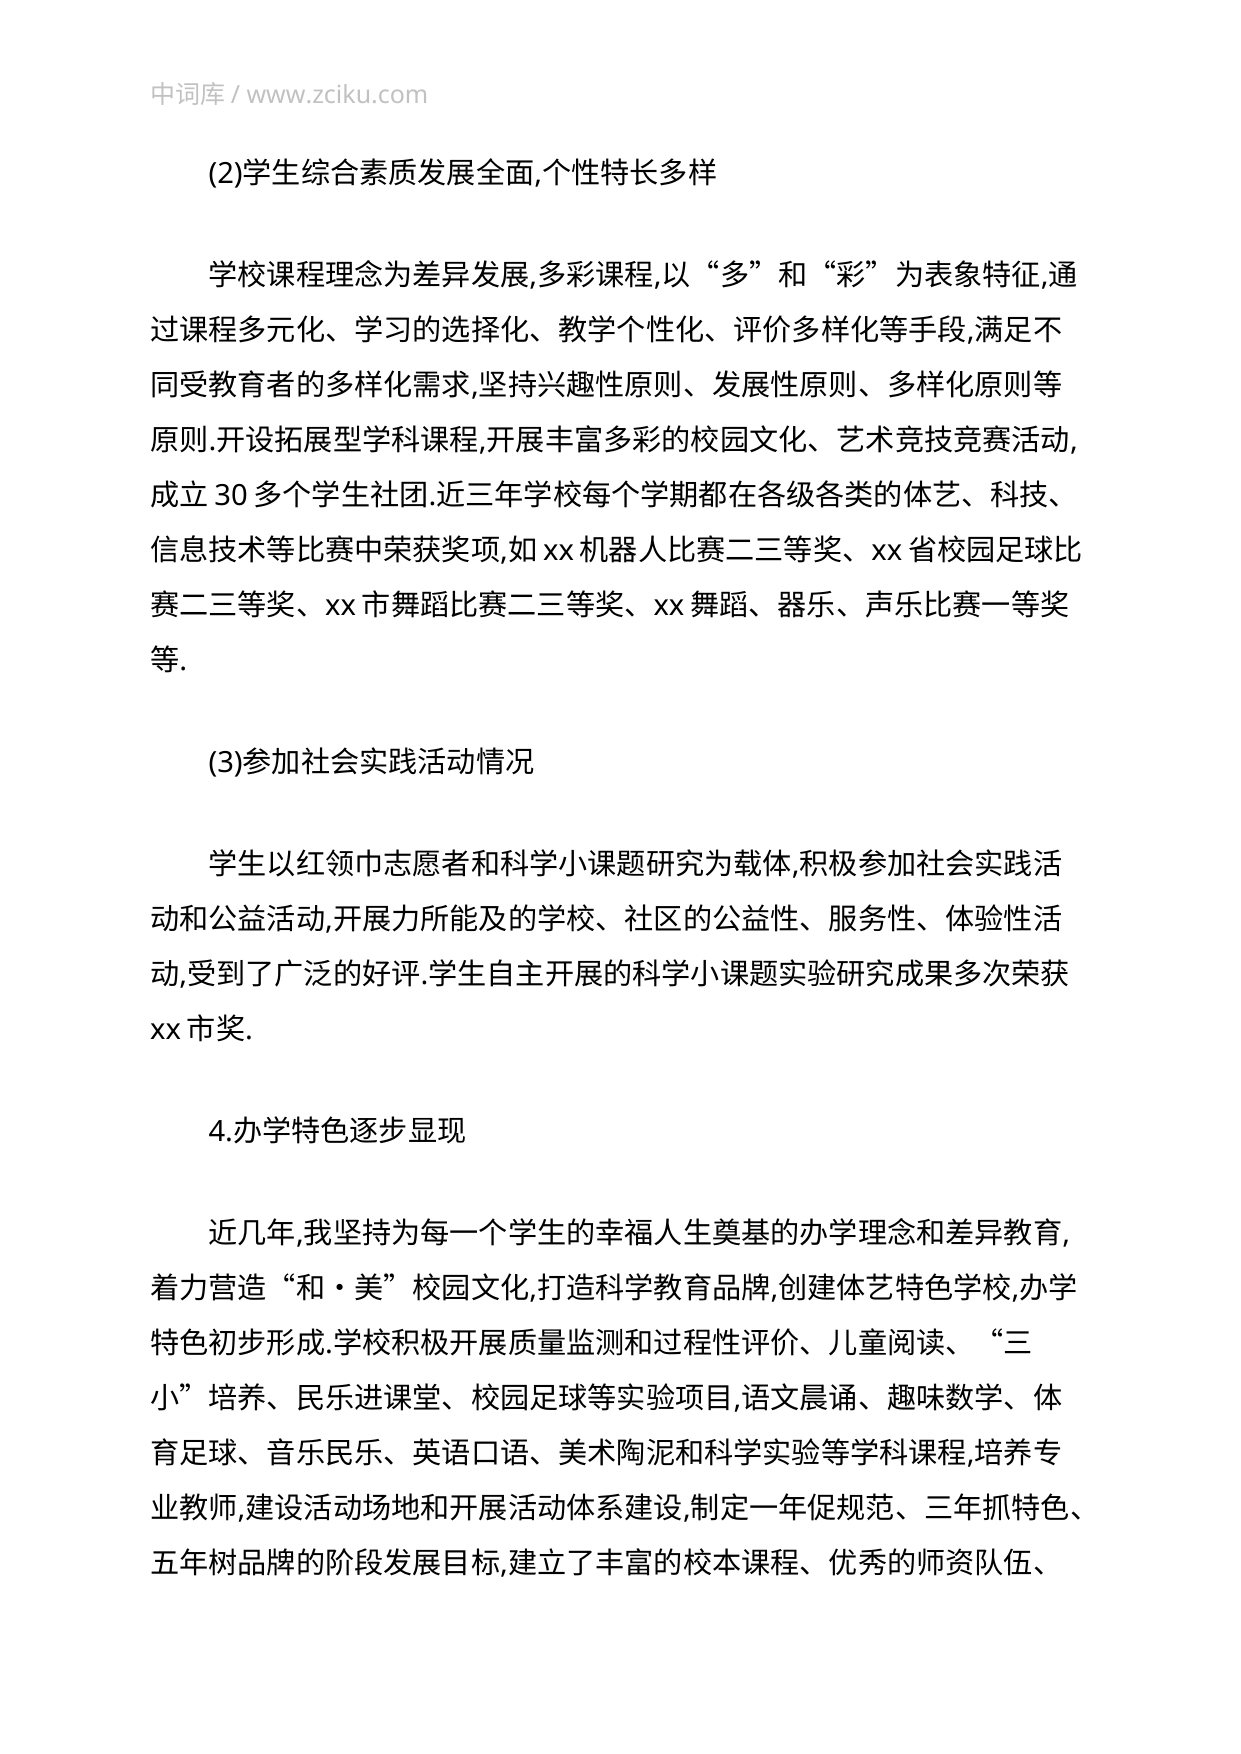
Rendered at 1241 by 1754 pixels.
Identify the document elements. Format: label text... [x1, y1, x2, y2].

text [150, 1210, 1090, 1582]
text (2)学生综合素质发展全面,个性特长多样 [150, 150, 1090, 192]
text 学校课程理念为差异发展,多彩课程,以“多”和“彩”为表象特征,通过课程多元化、学习的选择化、教学个性化、评价多样化等手段,满足不同受教育者的多样化需求,坚持兴趣性原则、发展性原则、多样化原则等原则.开设拓展型学科课程,开展丰富多彩的校园文化、艺术竞技竞赛活动,成立30多个学生社团.近三年学校每个学期都在各级各类的体艺、科技、信息技术等比赛中荣获奖项,如xx机器人比赛二三等奖、xx省校园足球比赛二三等奖、xx市舞蹈比赛二三等奖、xx舞蹈、器乐、声乐比赛一等奖等. [150, 252, 1090, 679]
text 学生以红领巾志愿者和科学小课题研究为载体,积极参加社会实践活动和公益活动,开展力所能及的学校、社区的公益性、服务性、体验性活动,受到了广泛的好评.学生自主开展的科学小课题实验研究成果多次荣获xx市奖. [150, 841, 1090, 1048]
text (3)参加社会实践活动情况 [150, 739, 1090, 781]
text 4.办学特色逐步显现 [150, 1108, 1090, 1150]
